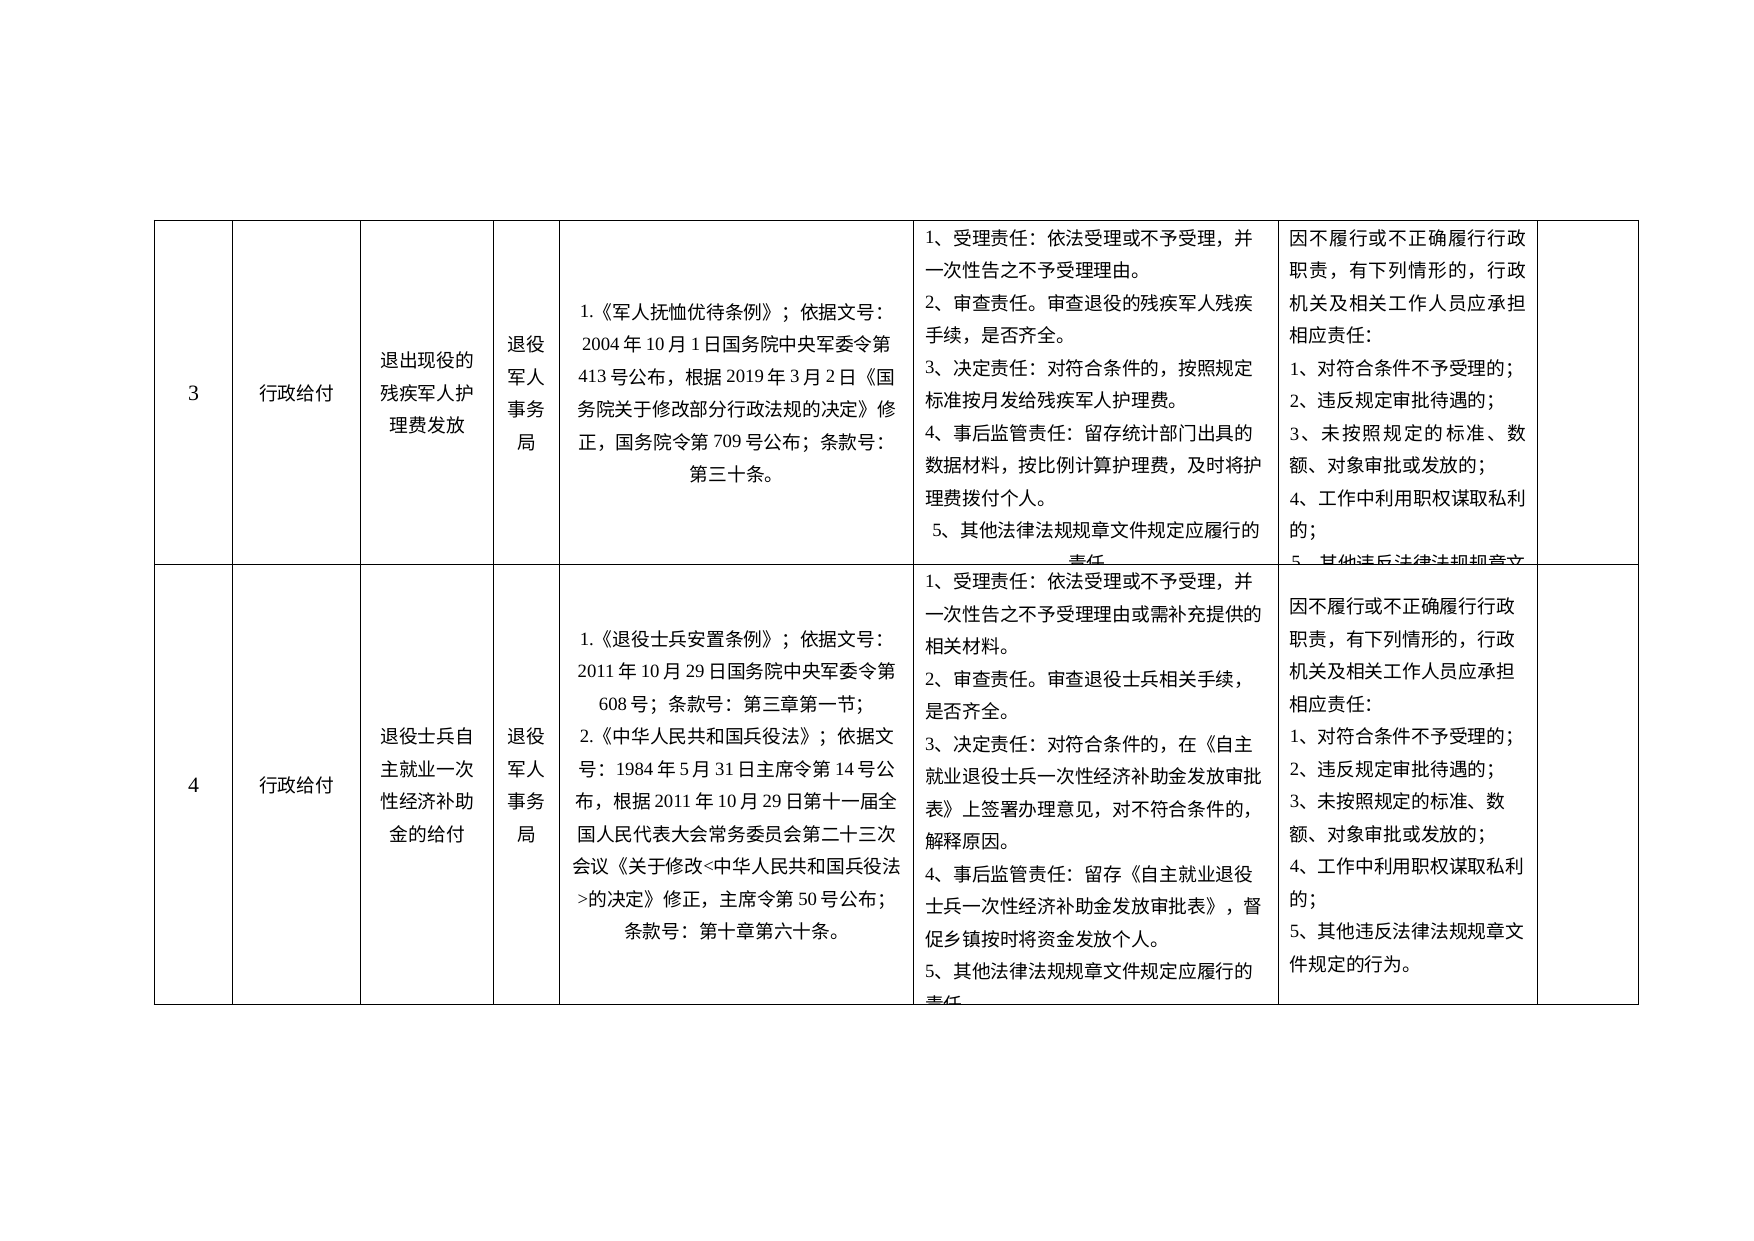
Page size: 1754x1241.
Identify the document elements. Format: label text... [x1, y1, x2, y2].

table_cell 4 [155, 565, 232, 1004]
table_cell 1.《退役士兵安置条例》；依据文号：2011年10月29日国务院中央军委令第608号；条款号：第三章第一节； 2.《中华人民共和国兵役法》；依据文号：1984年5月31日主席令第14号公布，根据2011年10月29日第十一届全国人民代表大会常务委员会第二十三次会议《关于修改<中华人民共和国兵役法>的决定》修正，主席令第50号公布；条款号：第十章第六十条。 [560, 565, 913, 1004]
table_cell 退役军人事务局 [494, 221, 559, 563]
table_cell 退出现役的残疾军人护理费发放 [361, 221, 493, 563]
table_cell 退役军人事务局 [494, 565, 559, 1004]
table_cell 3 [155, 221, 232, 563]
table_cell 1.《军人抚恤优待条例》；依据文号：2004年10月1日国务院中央军委令第413号公布，根据2019年3月2日《国务院关于修改部分行政法规的决定》修正，国务院令第709号公布；条款号：第三十条。 [560, 221, 913, 563]
table_cell 1、受理责任：依法受理或不予受理，并一次性告之不予受理理由。 2、审查责任。审查退役的残疾军人残疾手续，是否齐全。 3、决定责任：对符合条件的，按照规定标准按月发给残疾军人护理费。 4、事后监管责任：留存统计部门出具的数据材料，按比例计算护理费，及时将护理费拨付个人。 5、其他法律法规规章文件规定应履行的责任。 [914, 221, 1278, 563]
table_cell 行政给付 [233, 565, 360, 1004]
table_cell 行政给付 [233, 221, 360, 563]
table_cell 1、受理责任：依法受理或不予受理，并一次性告之不予受理理由或需补充提供的相关材料。 2、审查责任。审查退役士兵相关手续，是否齐全。 3、决定责任：对符合条件的，在《自主就业退役士兵一次性经济补助金发放审批表》上签署办理意见，对不符合条件的，解释原因。 4、事后监管责任：留存《自主就业退役士兵一次性经济补助金发放审批表》，督促乡镇按时将资金发放个人。 5、其他法律法规规章文件规定应履行的责任。 [914, 565, 1278, 1004]
table_cell [1538, 565, 1638, 1004]
table_cell 退役士兵自主就业一次性经济补助金的给付 [361, 565, 493, 1004]
table_cell 因不履行或不正确履行行政职责，有下列情形的，行政机关及相关工作人员应承担相应责任： 1、对符合条件不予受理的； 2、违反规定审批待遇的； 3、未按照规定的标准、数额、对象审批或发放的； 4、工作中利用职权谋取私利的； 5、其他违反法律法规规章文件规定的行为 [1279, 221, 1537, 563]
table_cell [1279, 565, 1537, 1004]
table_cell [1538, 221, 1638, 563]
